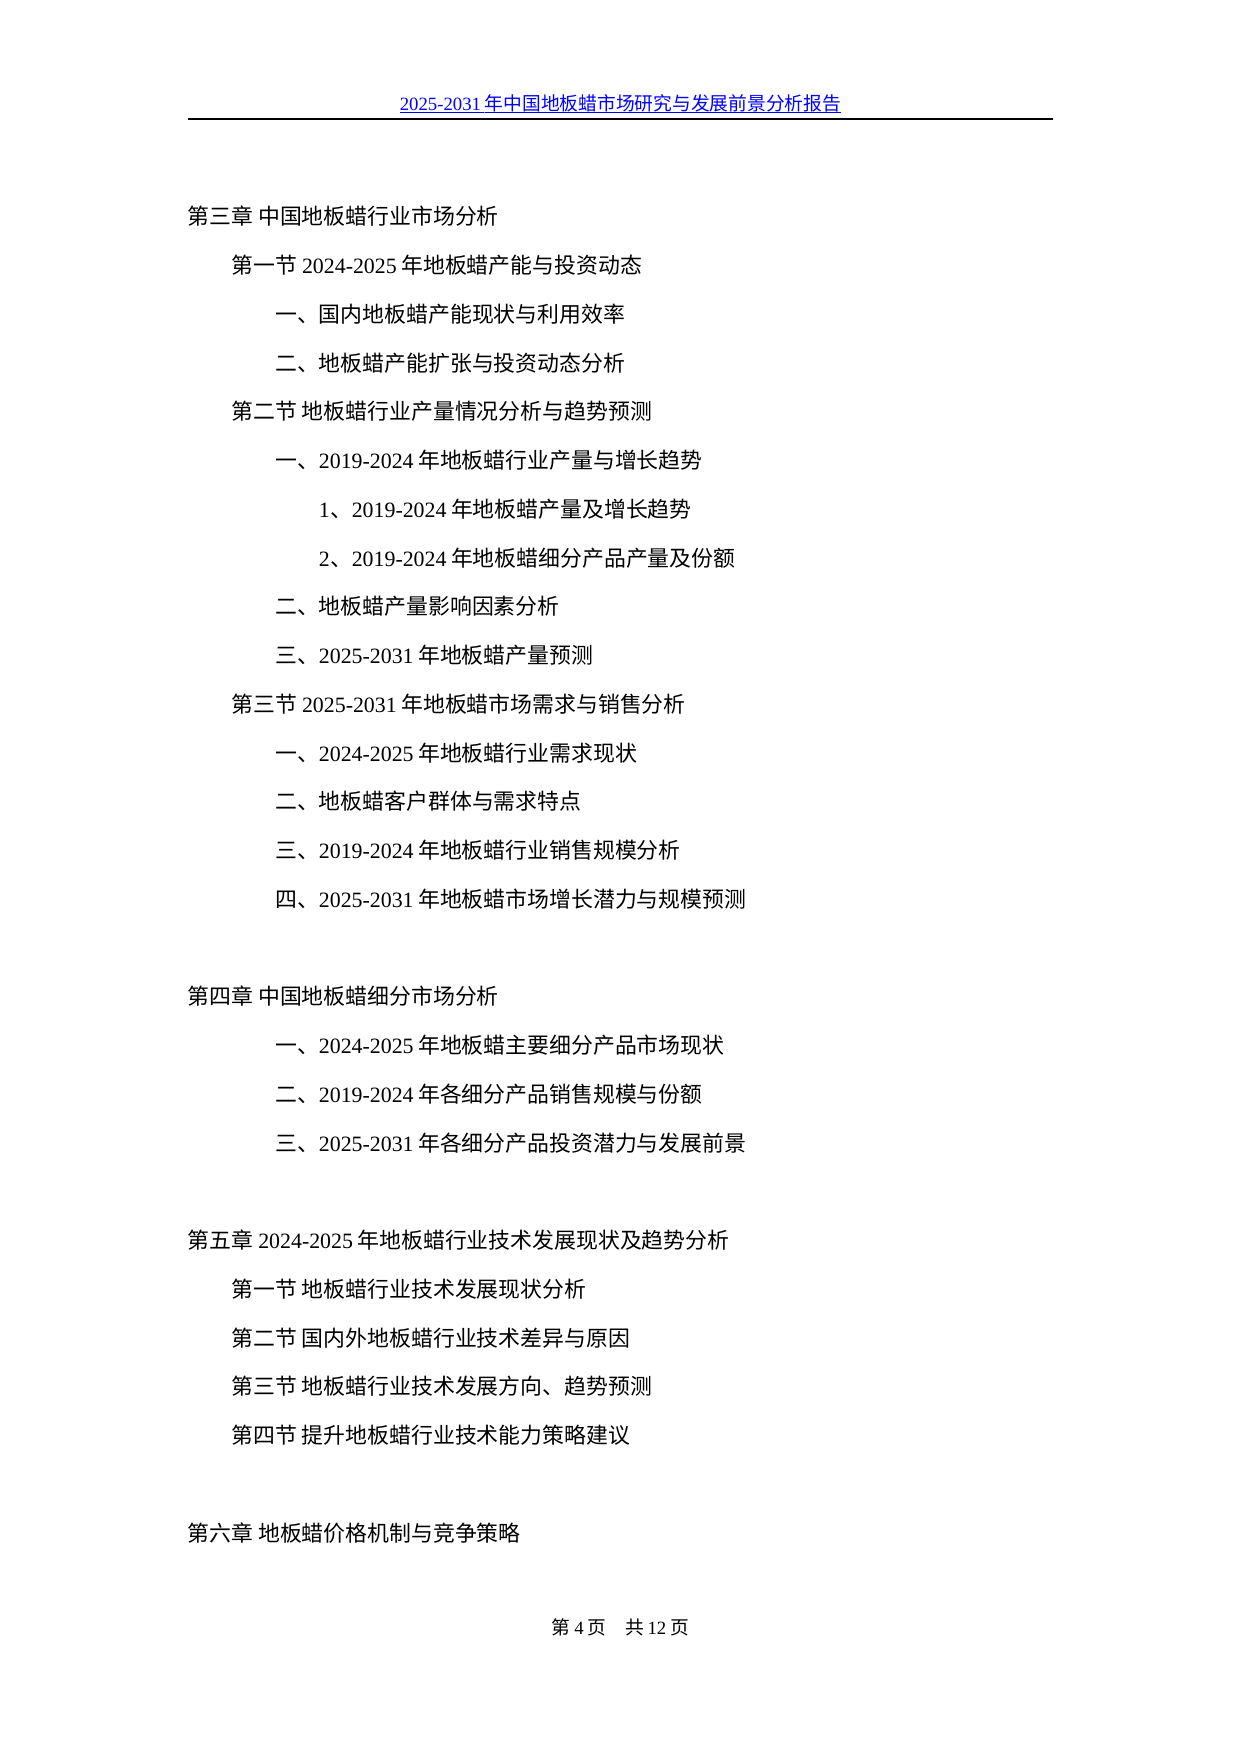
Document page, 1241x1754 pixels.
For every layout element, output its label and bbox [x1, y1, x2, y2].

text [187, 150, 1053, 1548]
